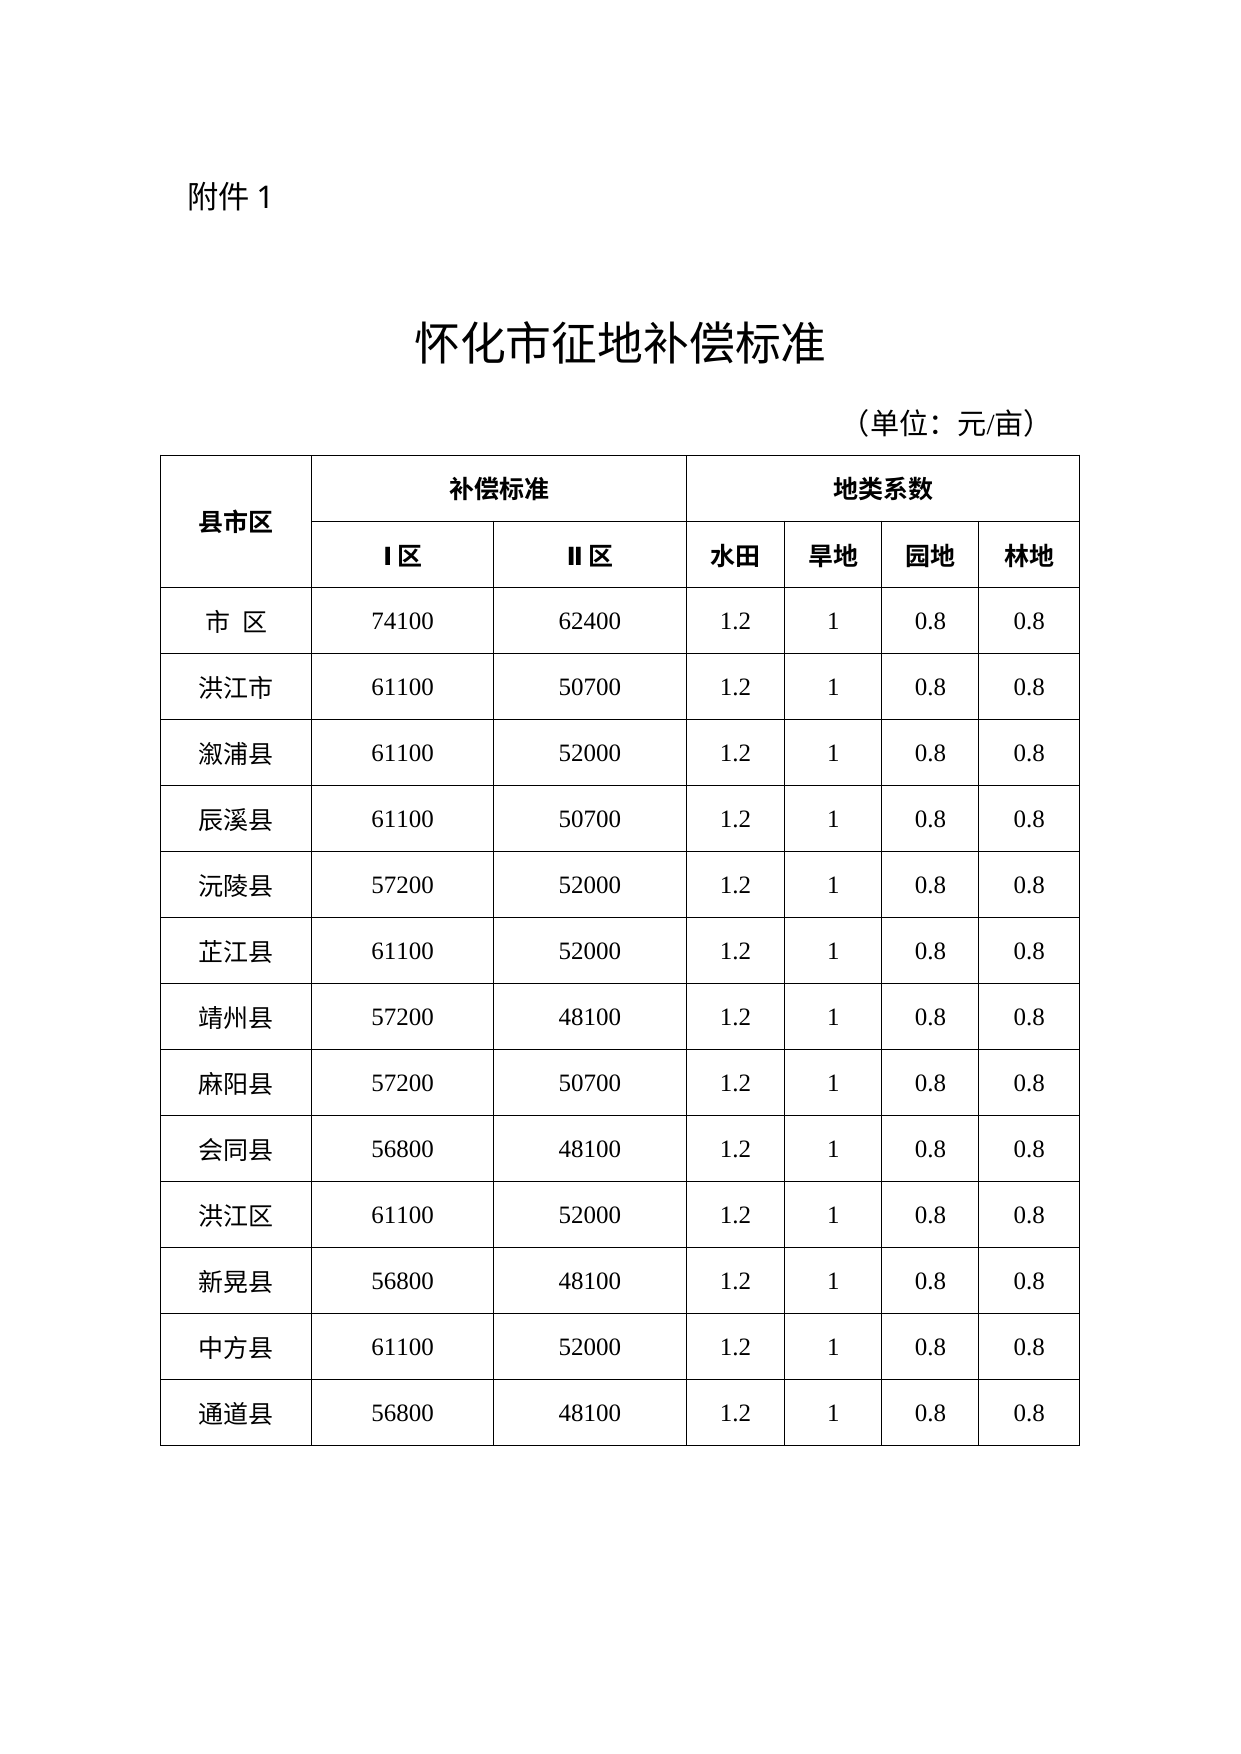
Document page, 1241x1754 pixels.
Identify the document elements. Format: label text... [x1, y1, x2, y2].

table_cell 50700 [494, 1050, 686, 1115]
table_header 补偿标准 [312, 456, 686, 521]
table_cell 50700 [494, 786, 686, 851]
table_cell 1.2 [687, 852, 784, 917]
table_cell 水田 [687, 522, 784, 587]
table_cell 1.2 [687, 1248, 784, 1313]
table_cell 48100 [494, 1248, 686, 1313]
table_cell 1 [785, 1248, 881, 1313]
table_cell 57200 [312, 984, 493, 1049]
table_cell 0.8 [979, 1248, 1079, 1313]
table_cell 0.8 [882, 1182, 978, 1247]
table_cell 52000 [494, 720, 686, 785]
table_cell 0.8 [882, 918, 978, 983]
table_cell 麻阳县 [161, 1050, 311, 1115]
table_cell 靖州县 [161, 984, 311, 1049]
text 怀化市征地补偿标准 [187, 292, 1053, 389]
table_cell 1.2 [687, 1380, 784, 1445]
table_cell 旱地 [785, 522, 881, 587]
table_cell 0.8 [882, 786, 978, 851]
table_cell 会同县 [161, 1116, 311, 1181]
table_cell 0.8 [979, 1182, 1079, 1247]
table_cell 沅陵县 [161, 852, 311, 917]
table_cell 洪江区 [161, 1182, 311, 1247]
table_cell 61100 [312, 1182, 493, 1247]
table_cell 61100 [312, 720, 493, 785]
table_cell 0.8 [882, 1248, 978, 1313]
table_cell 1.2 [687, 654, 784, 719]
text 附件1 [187, 162, 1053, 227]
text （单位：元/亩） [187, 389, 1053, 454]
table_cell 1 [785, 852, 881, 917]
table_cell 0.8 [882, 588, 978, 653]
table_cell 0.8 [882, 720, 978, 785]
table_cell 1.2 [687, 1314, 784, 1379]
table_cell 1.2 [687, 588, 784, 653]
table_cell 通道县 [161, 1380, 311, 1445]
table_cell 57200 [312, 852, 493, 917]
table_cell 0.8 [979, 1116, 1079, 1181]
table_cell 1.2 [687, 1182, 784, 1247]
table_cell 61100 [312, 918, 493, 983]
table_cell 57200 [312, 1050, 493, 1115]
table_cell 1 [785, 1182, 881, 1247]
table_cell 1 [785, 786, 881, 851]
table_cell 1 [785, 654, 881, 719]
table_cell 56800 [312, 1380, 493, 1445]
table_cell 50700 [494, 654, 686, 719]
table_cell 0.8 [882, 1116, 978, 1181]
table_cell Ⅰ区 [312, 522, 493, 587]
table_cell 新晃县 [161, 1248, 311, 1313]
table_cell 洪江市 [161, 654, 311, 719]
table_cell 0.8 [979, 1314, 1079, 1379]
table_cell 0.8 [882, 1314, 978, 1379]
table_cell 74100 [312, 588, 493, 653]
table_cell 61100 [312, 1314, 493, 1379]
table_cell 溆浦县 [161, 720, 311, 785]
table_cell 48100 [494, 984, 686, 1049]
table_cell 52000 [494, 852, 686, 917]
table_cell 0.8 [979, 852, 1079, 917]
table_cell 0.8 [979, 786, 1079, 851]
table_cell 1 [785, 918, 881, 983]
table_cell 0.8 [882, 1050, 978, 1115]
table_cell 1.2 [687, 918, 784, 983]
table_cell 0.8 [882, 984, 978, 1049]
table_cell 1.2 [687, 984, 784, 1049]
table_cell 48100 [494, 1116, 686, 1181]
table_cell 1.2 [687, 1050, 784, 1115]
table_cell 52000 [494, 1314, 686, 1379]
table_cell 园地 [882, 522, 978, 587]
table_header 地类系数 [687, 456, 1079, 521]
table_cell 61100 [312, 654, 493, 719]
table_cell 0.8 [979, 984, 1079, 1049]
table_cell 林地 [979, 522, 1079, 587]
table_cell 市 区 [161, 588, 311, 653]
table_cell 56800 [312, 1248, 493, 1313]
table_cell 62400 [494, 588, 686, 653]
table_cell 0.8 [882, 654, 978, 719]
table_cell 1.2 [687, 720, 784, 785]
table_cell 1 [785, 1050, 881, 1115]
table_cell 1 [785, 1314, 881, 1379]
table_cell 1.2 [687, 1116, 784, 1181]
table_cell 52000 [494, 1182, 686, 1247]
table_cell 0.8 [882, 852, 978, 917]
table_cell 0.8 [979, 1380, 1079, 1445]
table_cell 61100 [312, 786, 493, 851]
table_cell 1 [785, 984, 881, 1049]
table_cell 52000 [494, 918, 686, 983]
table_cell 芷江县 [161, 918, 311, 983]
table_cell 1 [785, 1380, 881, 1445]
table_cell 48100 [494, 1380, 686, 1445]
table_header 县市区 [161, 456, 311, 587]
table_cell 0.8 [979, 654, 1079, 719]
table_cell 0.8 [882, 1380, 978, 1445]
table_cell 1 [785, 1116, 881, 1181]
table_cell 1.2 [687, 786, 784, 851]
table_cell 1 [785, 720, 881, 785]
table_cell 1 [785, 588, 881, 653]
table_cell 0.8 [979, 588, 1079, 653]
table_cell 56800 [312, 1116, 493, 1181]
table_cell Ⅱ区 [494, 522, 686, 587]
table_cell 0.8 [979, 1050, 1079, 1115]
table_cell 0.8 [979, 720, 1079, 785]
table_cell 0.8 [979, 918, 1079, 983]
table_cell 辰溪县 [161, 786, 311, 851]
table_cell 中方县 [161, 1314, 311, 1379]
